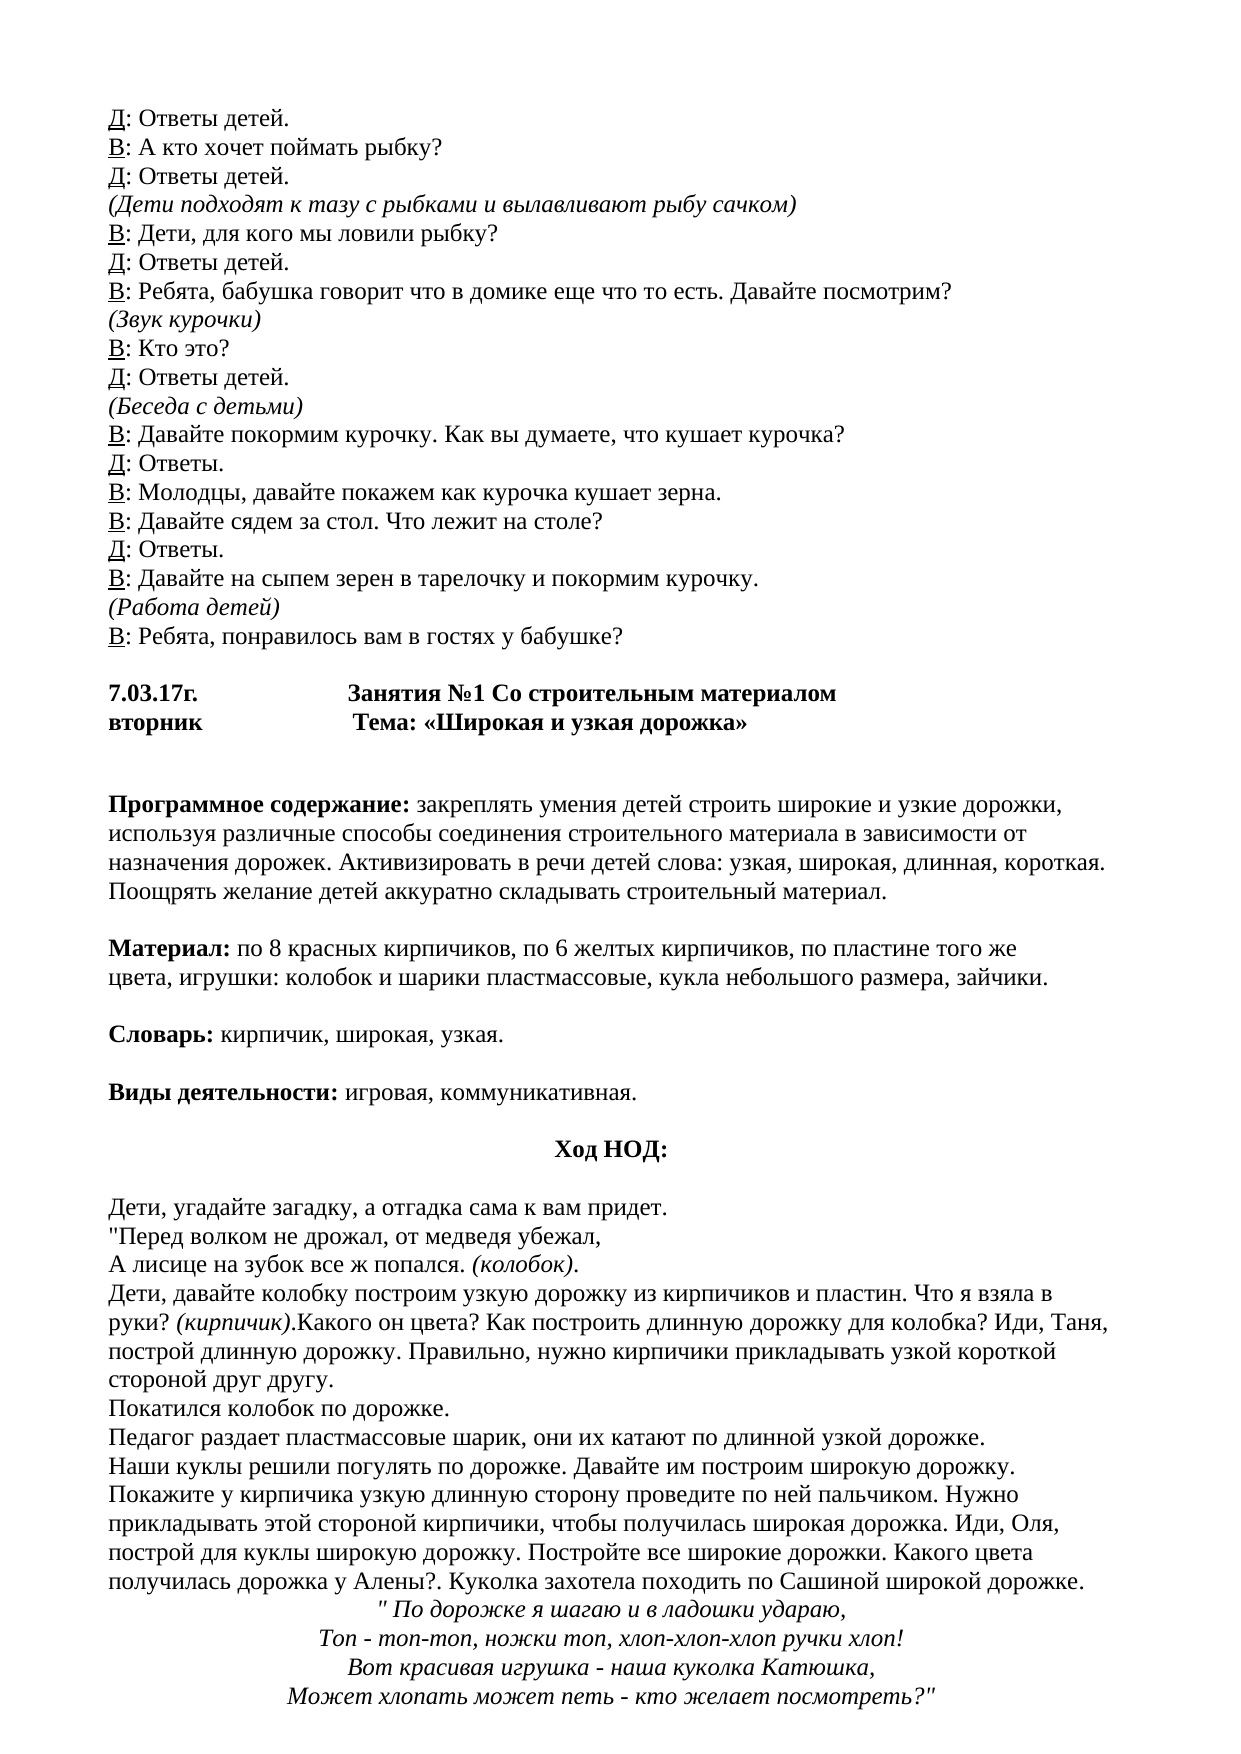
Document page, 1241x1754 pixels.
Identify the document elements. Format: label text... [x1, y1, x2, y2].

text (Работа детей) [108, 592, 1114, 621]
text В: Ребята, бабушка говорит что в домике еще что то есть. Давайте посмотрим? [108, 276, 1114, 304]
text Д: Ответы детей. [108, 103, 1114, 132]
text Дети, угадайте загадку, а отгадка сама к вам придет. [108, 1192, 1114, 1221]
text " По дорожке я шагаю и в ладошки удараю, [108, 1594, 1114, 1623]
text Педагог раздает пластмассовые шарик, они их катают по длинной узкой дорожке. [108, 1422, 1114, 1451]
text Ход НОД: [108, 1134, 1114, 1163]
text В: Давайте на сыпем зерен в тарелочку и покормим курочку. [108, 563, 1114, 592]
text Может хлопать может петь - кто желает посмотреть?" [108, 1681, 1114, 1709]
text Виды деятельности: игровая, коммуникативная. [108, 1077, 1114, 1106]
text (Беседа с детьми) [108, 391, 1114, 419]
text Программное содержание: закреплять умения детей строить широкие и узкие дорожки, используя различные способы соединения строительного материала в зависимости от назначения дорожек. Активизировать в речи детей слова: узкая, широкая, длинная, короткая. Поощрять желание детей аккуратно складывать строительный материал. [108, 789, 1114, 904]
text В: Давайте покормим курочку. Как вы думаете, что кушает курочка? [108, 419, 1114, 448]
text Д: Ответы детей. [108, 362, 1114, 391]
text (Звук курочки) [108, 304, 1114, 333]
text Д: Ответы детей. [108, 161, 1114, 189]
text В: Давайте сядем за стол. Что лежит на столе? [108, 506, 1114, 534]
text Наши куклы решили погулять по дорожке. Давайте им построим широкую дорожку. Покажите у кирпичика узкую длинную сторону проведите по ней пальчиком. Нужно прикладывать этой стороной кирпичики, чтобы получилась широкая дорожка. Иди, Оля, построй для куклы широкую дорожку. Постройте все широкие дорожки. Какого цвета получилась дорожка у Алены?. Куколка захотела походить по Сашиной широкой дорожке. [108, 1451, 1114, 1594]
text В: Молодцы, давайте покажем как курочка кушает зерна. [108, 477, 1114, 506]
text Д: Ответы. [108, 448, 1114, 477]
text (Дети подходят к тазу с рыбками и вылавливают рыбу сачком) [108, 189, 1114, 218]
text А лисице на зубок все ж попался. (колобок). [108, 1249, 1114, 1278]
text В: Дети, для кого мы ловили рыбку? [108, 218, 1114, 247]
text В: Ребята, понравилось вам в гостях у бабушке? [108, 621, 1114, 649]
text вторник Тема: «Широкая и узкая дорожка» [108, 707, 1114, 736]
text Покатился колобок по дорожке. [108, 1393, 1114, 1422]
text 7.03.17г. Занятия №1 Со строительным материалом [108, 678, 1114, 707]
text Дети, давайте колобку построим узкую дорожку из кирпичиков и пластин. Что я взяла в руки? (кирпичик).Какого он цвета? Как построить длинную дорожку для колобка? Иди, Таня, построй длинную дорожку. Правильно, нужно кирпичики прикладывать узкой короткой стороной друг другу. [108, 1278, 1114, 1393]
text Топ - топ-топ, ножки топ, хлоп-хлоп-хлоп ручки хлоп! [108, 1623, 1114, 1652]
text В: Кто это? [108, 333, 1114, 362]
text Вот красивая игрушка - наша куколка Катюшка, [108, 1652, 1114, 1681]
text В: А кто хочет поймать рыбку? [108, 132, 1114, 161]
text Д: Ответы детей. [108, 247, 1114, 276]
text Материал: по 8 красных кирпичиков, по 6 желтых кирпичиков, по пластине того же цвета, игрушки: колобок и шарики пластмассовые, кукла небольшого размера, зайчики. [108, 933, 1114, 991]
text Словарь: кирпичик, широкая, узкая. [108, 1019, 1114, 1048]
text "Перед волком не дрожал, от медведя убежал, [108, 1221, 1114, 1249]
text Д: Ответы. [108, 534, 1114, 563]
